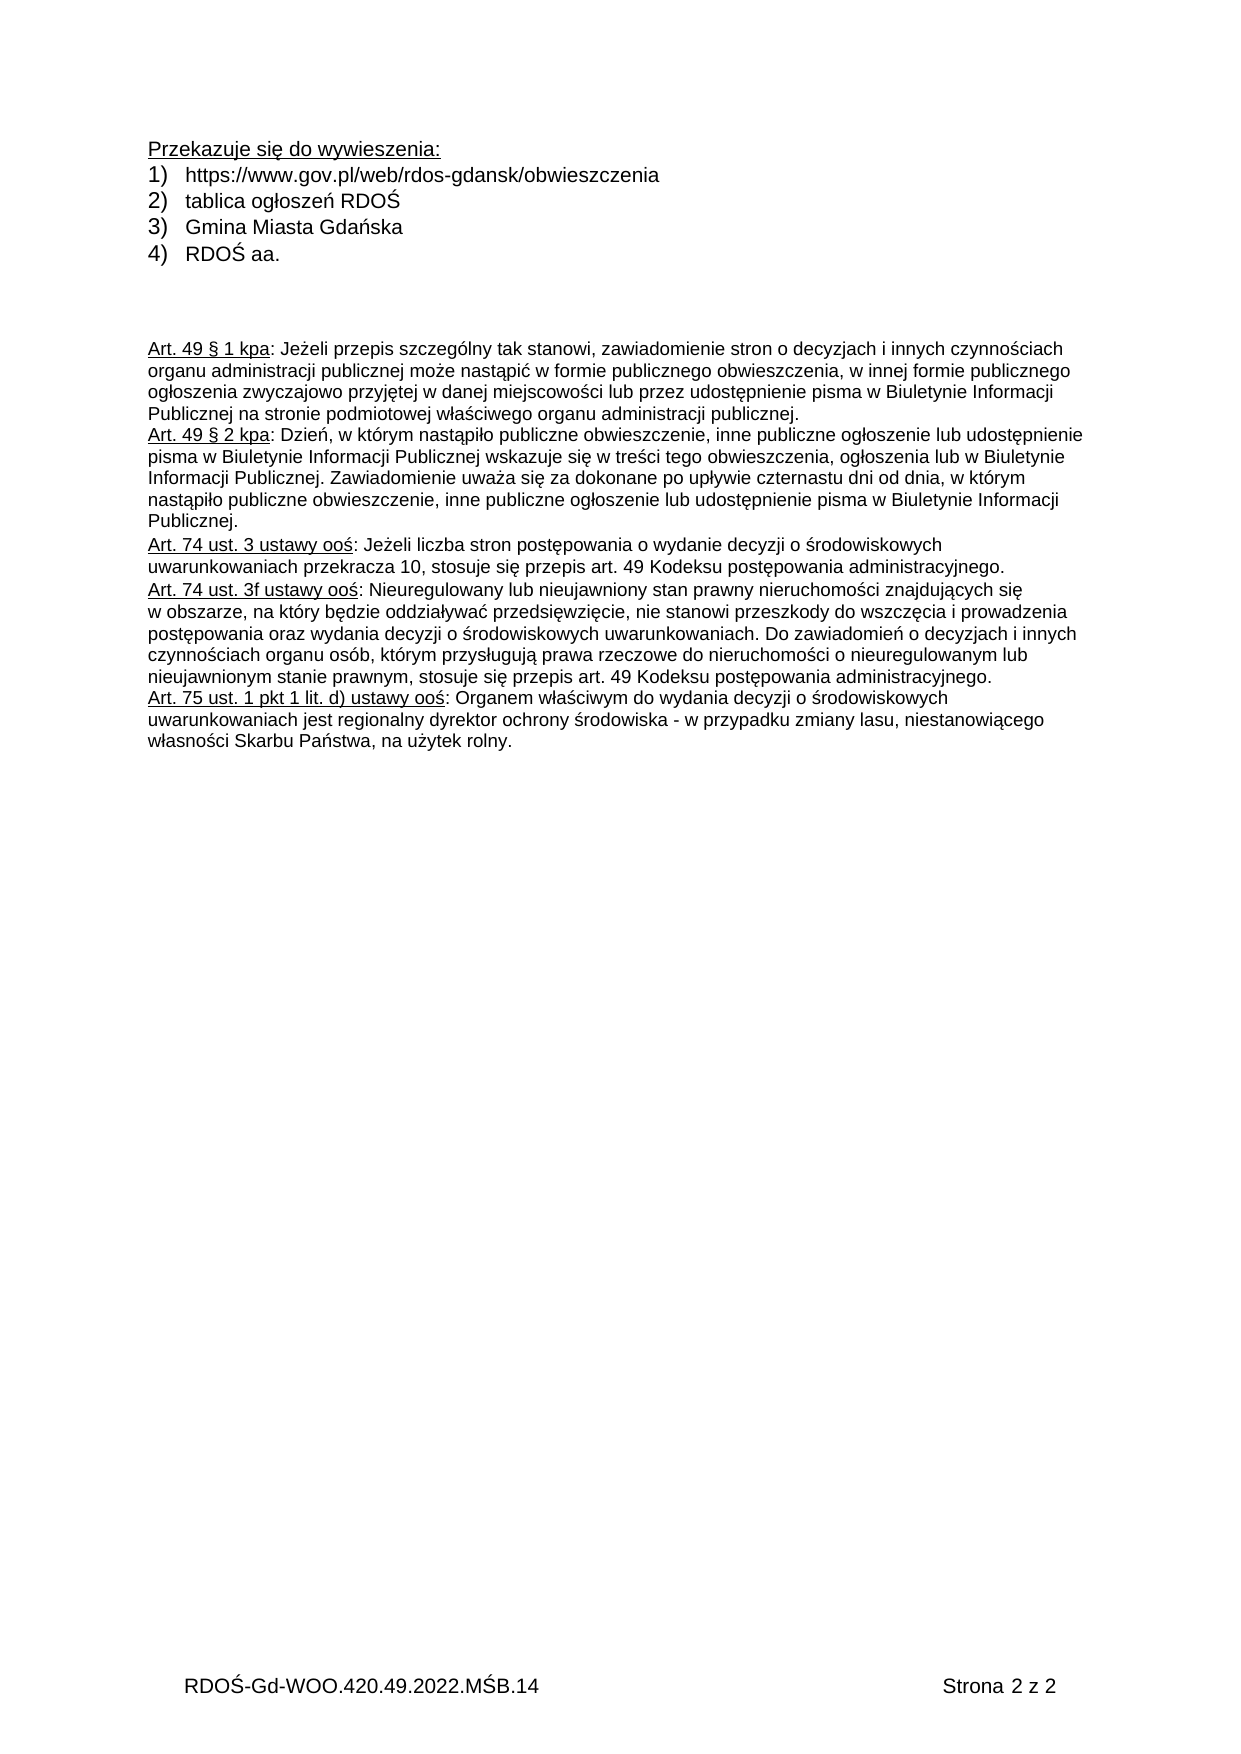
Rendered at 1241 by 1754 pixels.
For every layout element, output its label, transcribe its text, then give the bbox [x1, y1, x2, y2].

text Przekazuje się do wywieszenia: [148, 137, 1092, 161]
text Art. 75 ust. 1 pkt 1 lit. d) ustawy ooś: Organem właściwym do wydania decyzji o środowiskowych uwarunkowaniach jest regionalny dyrektor ochrony środowiska - w przypadku zmiany lasu, niestanowiącego własności Skarbu Państwa, na użytek rolny. [148, 687, 1092, 752]
text Art. 49 § 1 kpa: Jeżeli przepis szczególny tak stanowi, zawiadomienie stron o decyzjach i innych czynnościach organu administracji publicznej może nastąpić w formie publicznego obwieszczenia, w innej formie publicznego ogłoszenia zwyczajowo przyjętej w danej miejscowości lub przez udostępnienie pisma w Biuletynie Informacji Publicznej na stronie podmiotowej właściwego organu administracji publicznej. [148, 338, 1092, 424]
text Art. 74 ust. 3 ustawy ooś: Jeżeli liczba stron postępowania o wydanie decyzji o środowiskowych uwarunkowaniach przekracza 10, stosuje się przepis art. 49 Kodeksu postępowania administracyjnego. [148, 534, 1092, 577]
text Art. 74 ust. 3f ustawy ooś: Nieuregulowany lub nieujawniony stan prawny nieruchomości znajdujących się w obszarze, na który będzie oddziaływać przedsięwzięcie, nie stanowi przeszkody do wszczęcia i prowadzenia postępowania oraz wydania decyzji o środowiskowych uwarunkowaniach. Do zawiadomień o decyzjach i innych czynnościach organu osób, którym przysługują prawa rzeczowe do nieruchomości o nieuregulowanym lub nieujawnionym stanie prawnym, stosuje się przepis art. 49 Kodeksu postępowania administracyjnego. [148, 579, 1092, 687]
list https://www.gov.pl/web/rdos-gdansk/obwieszczenia [148, 161, 1092, 187]
list tablica ogłoszeń RDOŚ [148, 187, 1092, 213]
list RDOŚ aa. [148, 239, 1092, 266]
list Gmina Miasta Gdańska [148, 213, 1092, 239]
text Art. 49 § 2 kpa: Dzień, w którym nastąpiło publiczne obwieszczenie, inne publiczne ogłoszenie lub udostępnienie pisma w Biuletynie Informacji Publicznej wskazuje się w treści tego obwieszczenia, ogłoszenia lub w Biuletynie Informacji Publicznej. Zawiadomienie uważa się za dokonane po upływie czternastu dni od dnia, w którym nastąpiło publiczne obwieszczenie, inne publiczne ogłoszenie lub udostępnienie pisma w Biuletynie Informacji Publicznej. [148, 424, 1092, 532]
